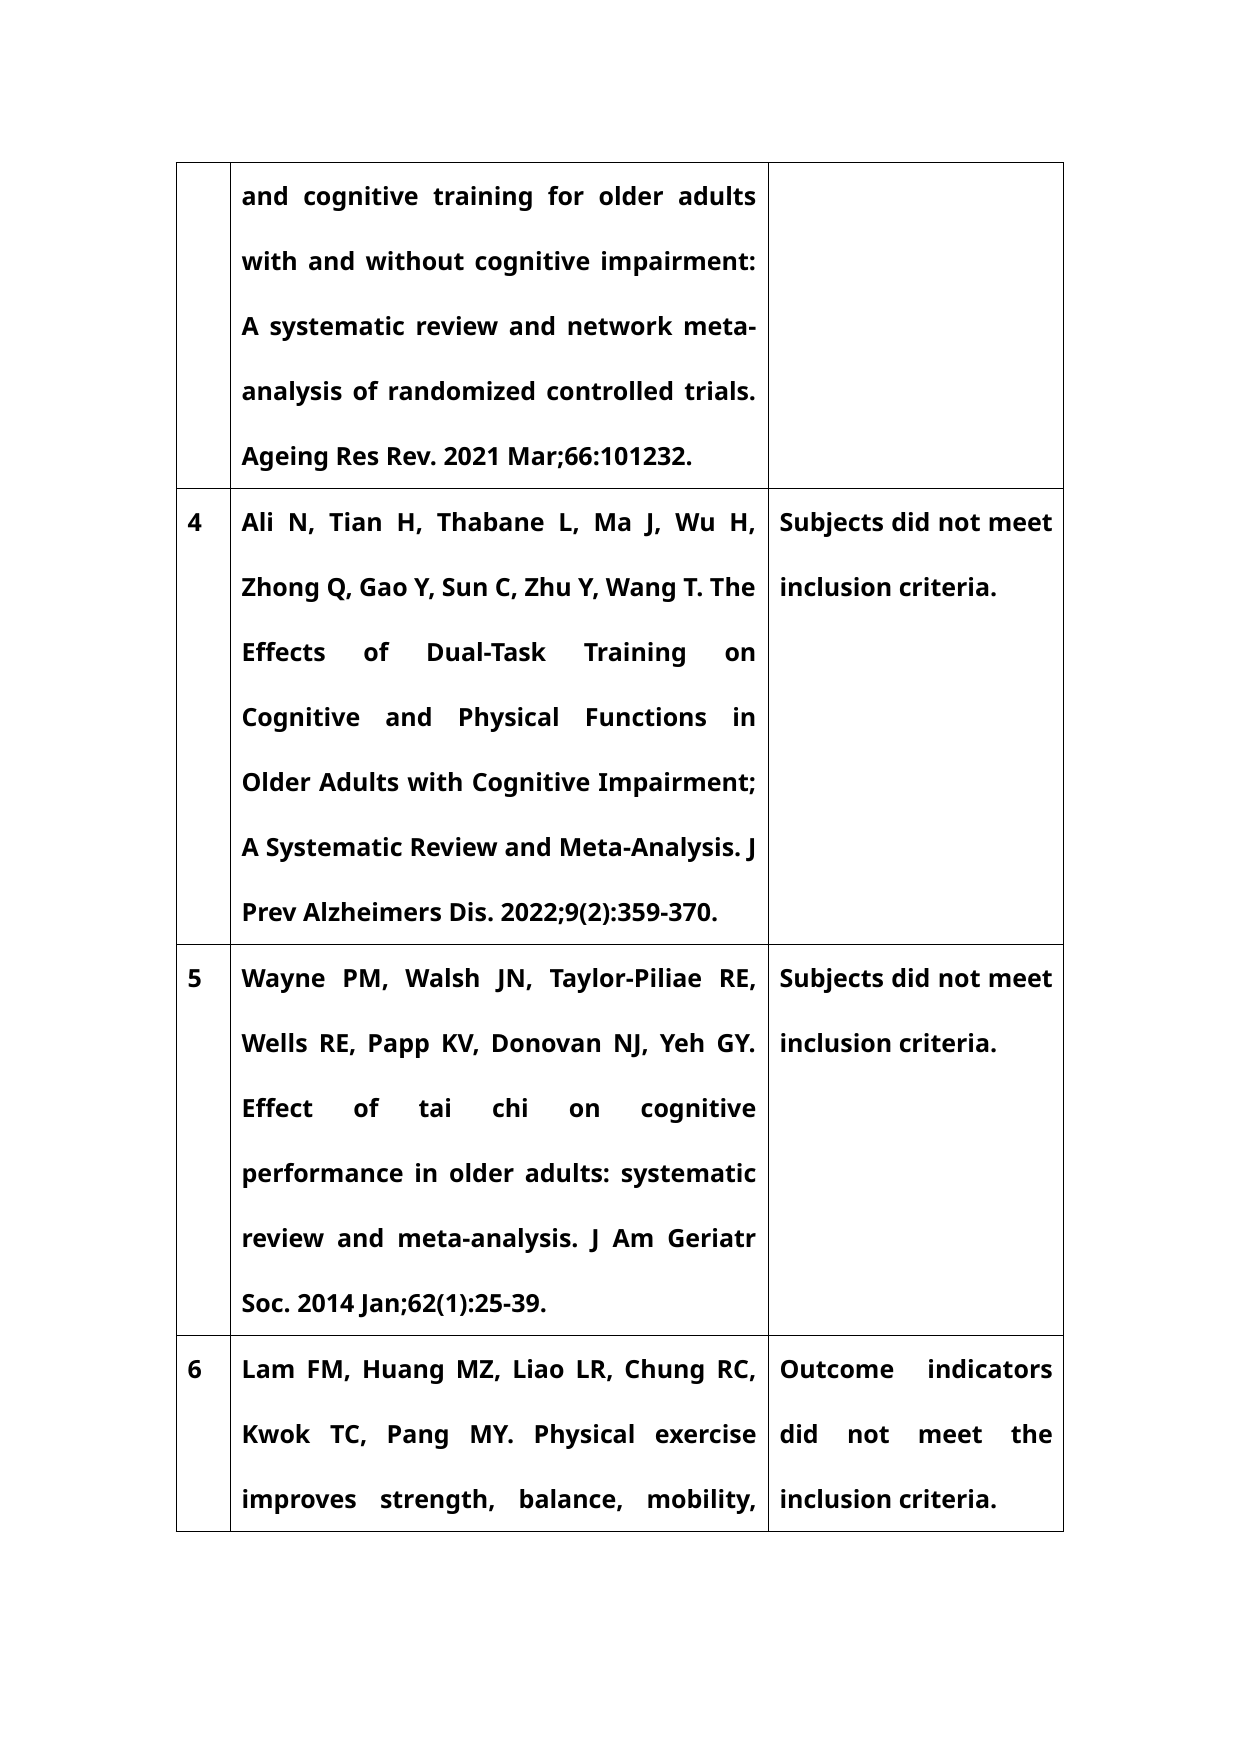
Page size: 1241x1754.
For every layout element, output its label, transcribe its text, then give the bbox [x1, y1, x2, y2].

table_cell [231, 163, 768, 488]
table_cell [231, 1336, 768, 1531]
table_cell Subjects did not meet inclusion criteria. [769, 945, 1063, 1335]
table_cell 4 [177, 489, 230, 944]
table_cell 3 [177, 163, 230, 488]
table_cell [769, 1336, 1063, 1531]
table_cell Ali N, Tian H, Thabane L, Ma J, Wu H, Zhong Q, Gao Y, Sun C, Zhu Y, Wang T. The Effects of Dual-Task Training on Cognitive and Physical Functions in Older Adults with Cognitive Impairment; A Systematic Review and Meta-Analysis. J Prev Alzheimers Dis. 2022;9(2):359-370. [231, 489, 768, 944]
table_cell 5 [177, 945, 230, 1335]
table_cell 6 [177, 1336, 230, 1531]
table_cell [769, 163, 1063, 488]
table_cell Wayne PM, Walsh JN, Taylor-Piliae RE, Wells RE, Papp KV, Donovan NJ, Yeh GY. Effect of tai chi on cognitive performance in older adults: systematic review and meta-analysis. J Am Geriatr Soc. 2014 Jan;62(1):25-39. [231, 945, 768, 1335]
table_cell Subjects did not meet inclusion criteria. [769, 489, 1063, 944]
